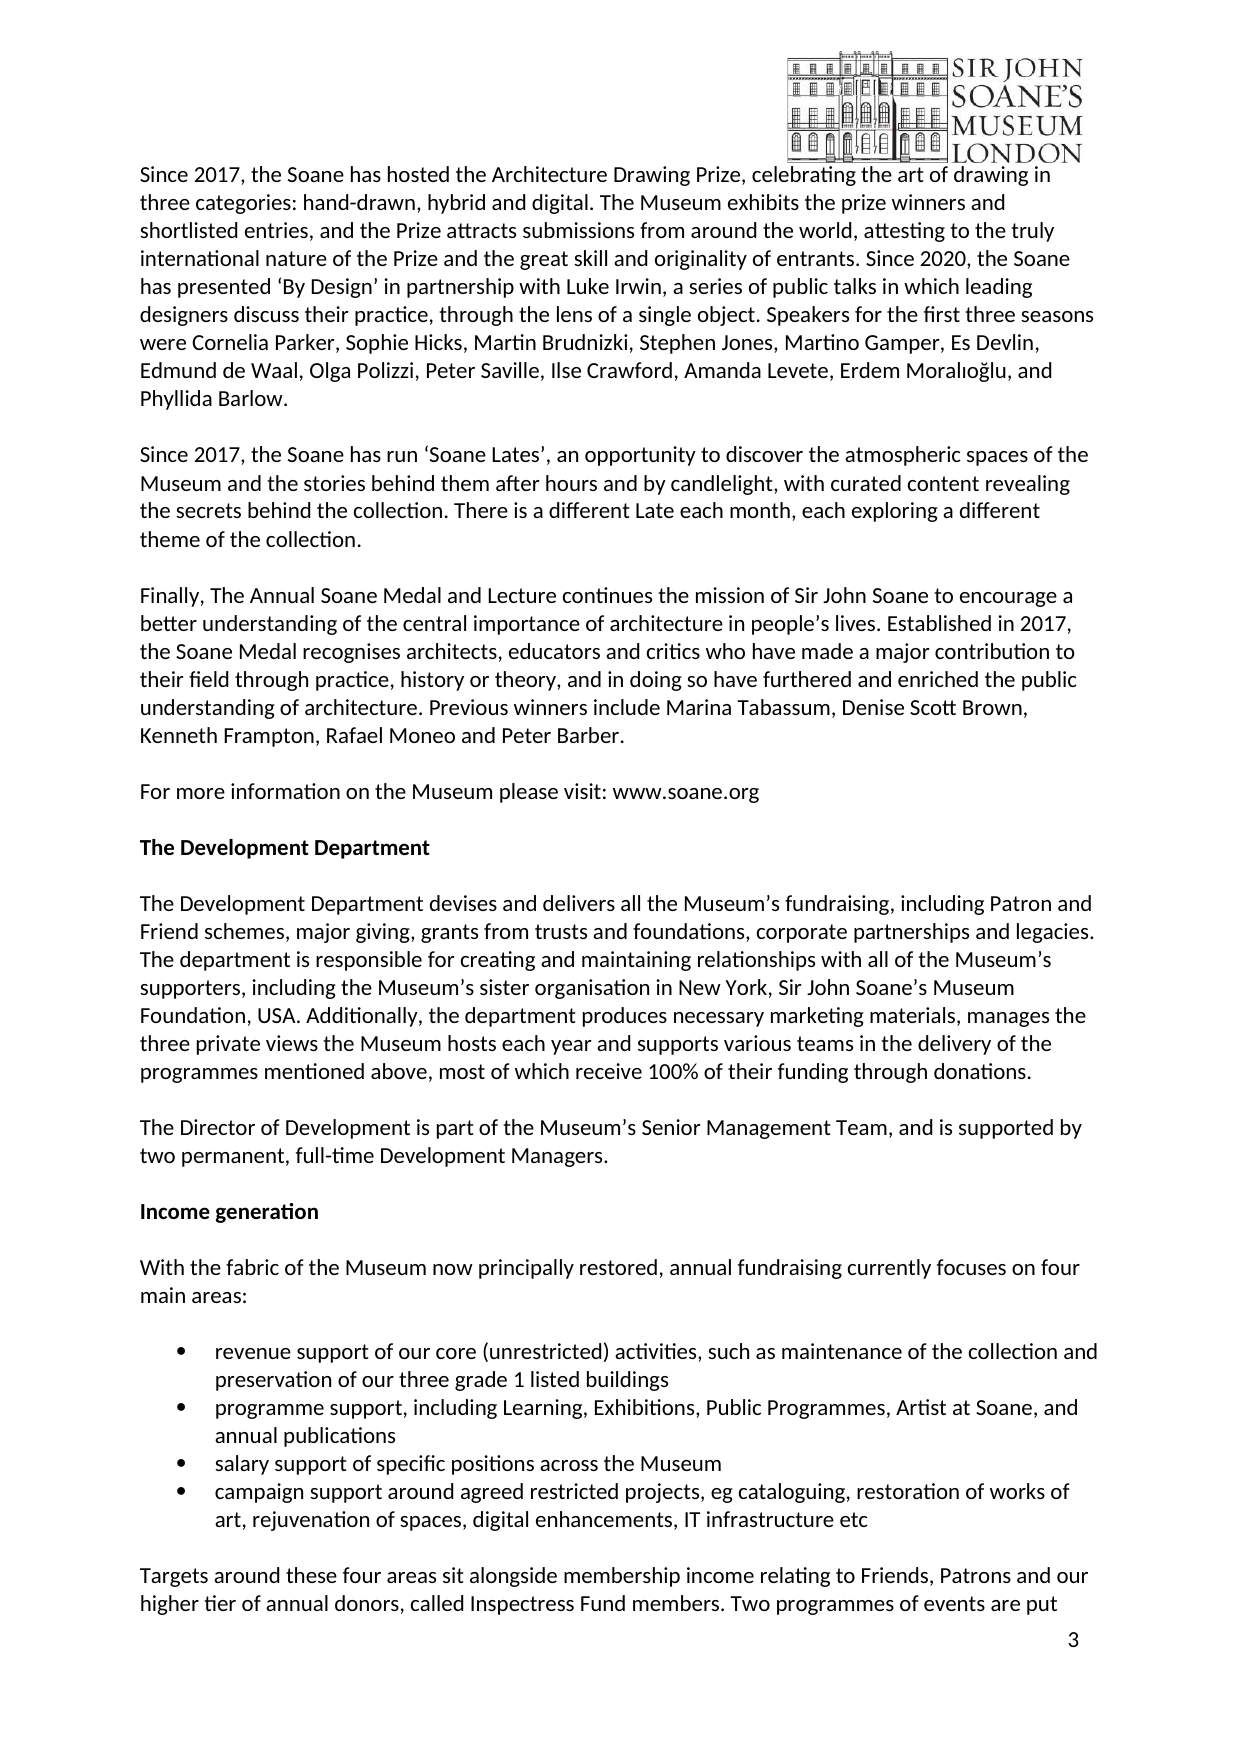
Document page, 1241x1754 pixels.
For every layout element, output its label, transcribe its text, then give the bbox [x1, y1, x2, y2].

picture [787, 51, 1083, 160]
list programme support, including Learning, Exhibitions, Public Programmes, Artist at Soane, and annual publications [177, 1393, 1101, 1449]
text The Development Department devises and delivers all the Museum’s fundraising, including Patron and Friend schemes, major giving, grants from trusts and foundations, corporate partnerships and legacies. The department is responsible for creating and maintaining relationships with all of the Museum’s supporters, including the Museum’s sister organisation in New York, Sir John Soane’s Museum Foundation, USA. Additionally, the department produces necessary marketing materials, manages the three private views the Museum hosts each year and supports various teams in the delivery of the programmes mentioned above, most of which receive 100% of their funding through donations. [139, 889, 1101, 1085]
text The Director of Development is part of the Museum’s Senior Management Team, and is supported by two permanent, full-time Development Managers. [139, 1113, 1101, 1169]
list revenue support of our core (unrestricted) activities, such as maintenance of the collection and preservation of our three grade 1 listed buildings [177, 1337, 1101, 1393]
text Since 2017, the Soane has run ‘Soane Lates’, an opportunity to discover the atmospheric spaces of the Museum and the stories behind them after hours and by candlelight, with curated content revealing the secrets behind the collection. There is a different Late each month, each exploring a different theme of the collection. [139, 441, 1101, 553]
text For more information on the Museum please visit: www.soane.org [139, 777, 1101, 805]
text With the fabric of the Museum now principally restored, annual fundraising currently focuses on four main areas: [139, 1253, 1101, 1309]
list campaign support around agreed restricted projects, eg cataloguing, restoration of works of art, rejuvenation of spaces, digital enhancements, IT infrastructure etc [177, 1477, 1101, 1533]
text The Development Department [139, 833, 1101, 861]
list salary support of specific positions across the Museum [177, 1449, 1101, 1477]
text Finally, The Annual Soane Medal and Lecture continues the mission of Sir John Soane to encourage a better understanding of the central importance of architecture in people’s lives. Established in 2017, the Soane Medal recognises architects, educators and critics who have made a major contribution to their field through practice, history or theory, and in doing so have furthered and enriched the public understanding of architecture. Previous winners include Marina Tabassum, Denise Scott Brown, Kenneth Frampton, Rafael Moneo and Peter Barber. [139, 581, 1101, 749]
text Since 2017, the Soane has hosted the Architecture Drawing Prize, celebrating the art of drawing in three categories: hand-drawn, hybrid and digital. The Museum exhibits the prize winners and shortlisted entries, and the Prize attracts submissions from around the world, attesting to the truly international nature of the Prize and the great skill and originality of entrants. Since 2020, the Soane has presented ‘By Design’ in partnership with Luke Irwin, a series of public talks in which leading designers discuss their practice, through the lens of a single object. Speakers for the first three seasons were Cornelia Parker, Sophie Hicks, Martin Brudnizki, Stephen Jones, Martino Gamper, Es Devlin, Edmund de Waal, Olga Polizzi, Peter Saville, Ilse Crawford, Amanda Levete, Erdem Moralıoğlu, and Phyllida Barlow. [139, 160, 1101, 413]
text Income generation [139, 1197, 1101, 1225]
